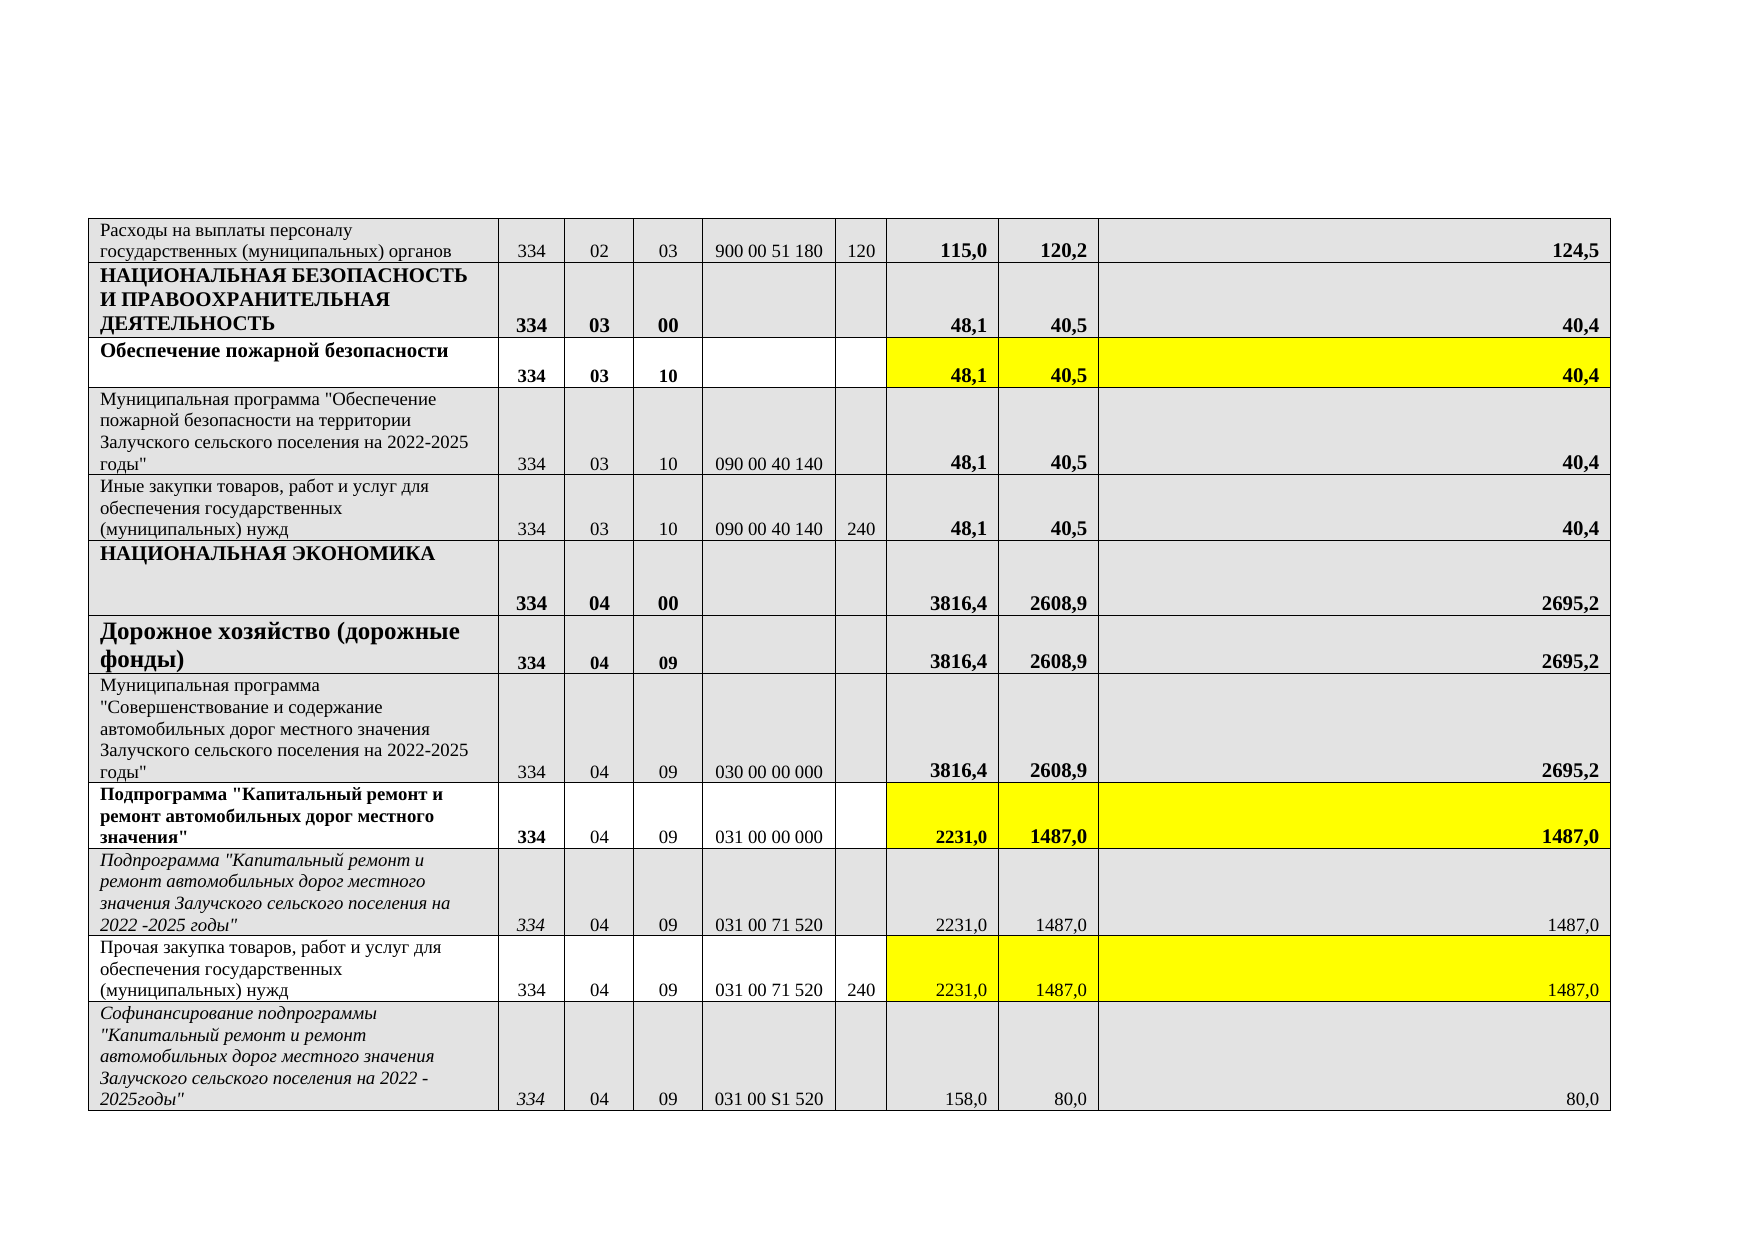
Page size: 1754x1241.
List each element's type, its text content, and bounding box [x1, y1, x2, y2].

table_cell 04 [565, 849, 633, 935]
table_cell 124,5 [1099, 219, 1610, 262]
table_cell 334 [499, 338, 564, 387]
table_cell 090 00 40 140 [703, 475, 835, 540]
table_cell 334 [499, 219, 564, 262]
table_cell 030 00 00 000 [703, 674, 835, 782]
table_cell 334 [499, 616, 564, 673]
table_cell Муниципальная программа "Совершенствование и содержание автомобильных дорог местного значения Залучского сельского поселения на 2022-2025 годы" [89, 674, 498, 782]
table_cell 240 [836, 936, 886, 1001]
table_cell 3816,4 [887, 674, 998, 782]
table_cell Обеспечение пожарной безопасности [89, 338, 498, 387]
table_cell 40,4 [1099, 338, 1610, 387]
table_cell 334 [499, 1002, 564, 1110]
table_cell 09 [634, 616, 702, 673]
table_cell Подпрограмма "Капитальный ремонт и ремонт автомобильных дорог местного значения" [89, 783, 498, 848]
table_cell 10 [634, 388, 702, 474]
table_cell 2695,2 [1099, 616, 1610, 673]
table_cell 1487,0 [1099, 783, 1610, 848]
table_cell 03 [565, 338, 633, 387]
table_cell [836, 338, 886, 387]
table_cell 40,4 [1099, 263, 1610, 337]
table_cell 334 [499, 541, 564, 615]
table_cell 03 [565, 388, 633, 474]
table_cell 115,0 [887, 219, 998, 262]
table_cell 031 00 71 520 [703, 849, 835, 935]
table_cell Софинансирование подпрограммы "Капитальный ремонт и ремонт автомобильных дорог местного значения Залучского сельского поселения на 2022 -2025годы" [89, 1002, 498, 1110]
table_cell 80,0 [1099, 1002, 1610, 1110]
table_cell 3816,4 [887, 616, 998, 673]
table_cell 334 [499, 849, 564, 935]
table_cell 03 [634, 219, 702, 262]
table_cell 2231,0 [887, 849, 998, 935]
table_cell 2608,9 [999, 674, 1098, 782]
table_cell [836, 616, 886, 673]
table_cell 334 [499, 674, 564, 782]
table_cell 031 00 71 520 [703, 936, 835, 1001]
table_cell 04 [565, 616, 633, 673]
table_cell 1487,0 [999, 849, 1098, 935]
table_cell 2695,2 [1099, 674, 1610, 782]
table_cell Дорожное хозяйство (дорожные фонды) [89, 616, 498, 673]
table_cell 48,1 [887, 475, 998, 540]
table_cell 031 00 00 000 [703, 783, 835, 848]
table_cell [836, 783, 886, 848]
table_cell 3816,4 [887, 541, 998, 615]
table_cell 1487,0 [999, 936, 1098, 1001]
table_cell 1487,0 [1099, 936, 1610, 1001]
table_cell 04 [565, 1002, 633, 1110]
table_cell 334 [499, 388, 564, 474]
table_cell [836, 541, 886, 615]
table_cell Муниципальная программа "Обеспечение пожарной безопасности на территории Залучского сельского поселения на 2022-2025 годы" [89, 388, 498, 474]
table_cell 40,5 [999, 475, 1098, 540]
table_cell 09 [634, 936, 702, 1001]
table_cell 2695,2 [1099, 541, 1610, 615]
table_cell 09 [634, 1002, 702, 1110]
table_cell 158,0 [887, 1002, 998, 1110]
table_cell НАЦИОНАЛЬНАЯ БЕЗОПАСНОСТЬ И ПРАВООХРАНИТЕЛЬНАЯ ДЕЯТЕЛЬНОСТЬ [89, 263, 498, 337]
table_cell 2608,9 [999, 616, 1098, 673]
table_cell [836, 849, 886, 935]
table_cell 10 [634, 475, 702, 540]
table_cell 334 [499, 263, 564, 337]
table_cell 2231,0 [887, 783, 998, 848]
table_cell 03 [565, 263, 633, 337]
table_cell 1487,0 [1099, 849, 1610, 935]
table_cell 334 [499, 475, 564, 540]
table_cell 40,4 [1099, 475, 1610, 540]
table_cell НАЦИОНАЛЬНАЯ ЭКОНОМИКА [89, 541, 498, 615]
table_cell 40,5 [999, 338, 1098, 387]
table_cell [836, 1002, 886, 1110]
table_cell 120,2 [999, 219, 1098, 262]
table_cell 10 [634, 338, 702, 387]
table_cell 2608,9 [999, 541, 1098, 615]
table_cell [703, 541, 835, 615]
table_cell 80,0 [999, 1002, 1098, 1110]
table_cell [703, 616, 835, 673]
table_cell [836, 263, 886, 337]
table_cell 04 [565, 674, 633, 782]
table_cell 48,1 [887, 338, 998, 387]
table_cell 40,5 [999, 263, 1098, 337]
table_cell 00 [634, 541, 702, 615]
table_cell 2231,0 [887, 936, 998, 1001]
table_cell 02 [565, 219, 633, 262]
table_cell [836, 388, 886, 474]
table_cell 40,5 [999, 388, 1098, 474]
table_cell Прочая закупка товаров, работ и услуг для обеспечения государственных (муниципальных) нужд [89, 936, 498, 1001]
table_cell Подпрограмма "Капитальный ремонт и ремонт автомобильных дорог местного значения Залучского сельского поселения на 2022 -2025 годы" [89, 849, 498, 935]
table_cell 48,1 [887, 263, 998, 337]
table_cell 090 00 40 140 [703, 388, 835, 474]
table_cell [703, 263, 835, 337]
table_cell [836, 674, 886, 782]
table_cell Расходы на выплаты персоналу государственных (муниципальных) органов [89, 219, 498, 262]
table_cell 031 00 S1 520 [703, 1002, 835, 1110]
table_cell 1487,0 [999, 783, 1098, 848]
table_cell 120 [836, 219, 886, 262]
table_cell 334 [499, 783, 564, 848]
table_cell Иные закупки товаров, работ и услуг для обеспечения государственных (муниципальных) нужд [89, 475, 498, 540]
table_cell [703, 338, 835, 387]
table_cell 04 [565, 541, 633, 615]
table_cell 40,4 [1099, 388, 1610, 474]
table_cell 900 00 51 180 [703, 219, 835, 262]
table_cell 03 [565, 475, 633, 540]
table_cell 04 [565, 936, 633, 1001]
table_cell 09 [634, 783, 702, 848]
table_cell 48,1 [887, 388, 998, 474]
table_cell 09 [634, 849, 702, 935]
table_cell 04 [565, 783, 633, 848]
table_cell 240 [836, 475, 886, 540]
table_cell 00 [634, 263, 702, 337]
table_cell 334 [499, 936, 564, 1001]
table_cell 09 [634, 674, 702, 782]
